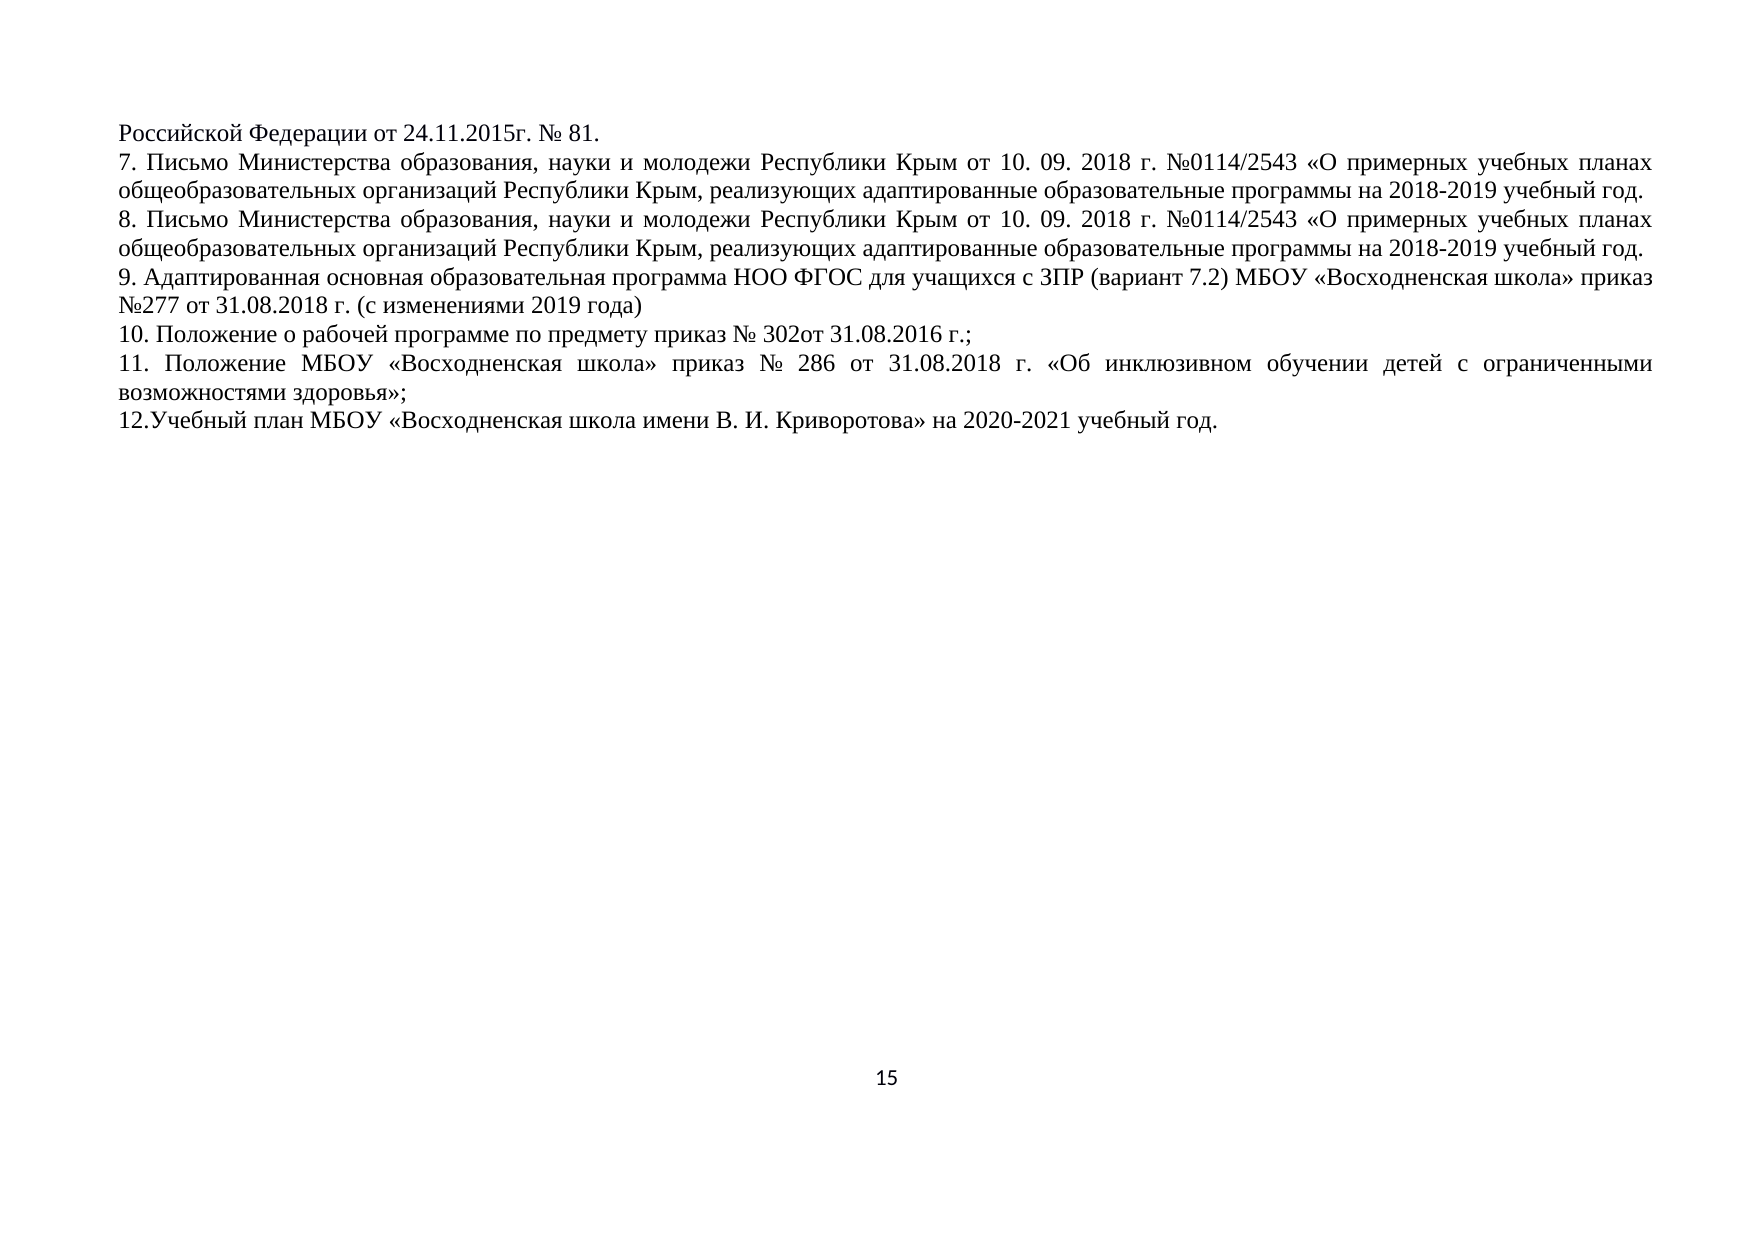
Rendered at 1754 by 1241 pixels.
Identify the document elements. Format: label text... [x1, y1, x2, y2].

text 8. Письмо Министерства образования, науки и молодежи Республики Крым от 10. 09. 2018 г. №0114/2543 «О примерных учебных планах общеобразовательных организаций Республики Крым, реализующих адаптированные образовательные программы на 2018-2019 учебный год. [118, 204, 1655, 262]
text 11. Положение МБОУ «Восходненская школа» приказ № 286 от 31.08.2018 г. «Об инклюзивном обучении детей с ограниченными возможностями здоровья»; [118, 348, 1655, 406]
text 10. Положение о рабочей программе по предмету приказ № 302от 31.08.2016 г.; [118, 319, 1655, 348]
text 12.Учебный план МБОУ «Восходненская школа имени В. И. Криворотова» на 2020-2021 учебный год. [118, 406, 1655, 434]
text 9. Адаптированная основная образовательная программа НОО ФГОС для учащихся с ЗПР (вариант 7.2) МБОУ «Восходненская школа» приказ №277 от 31.08.2018 г. (с изменениями 2019 года) [118, 262, 1655, 319]
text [118, 118, 1655, 147]
text 7. Письмо Министерства образования, науки и молодежи Республики Крым от 10. 09. 2018 г. №0114/2543 «О примерных учебных планах общеобразовательных организаций Республики Крым, реализующих адаптированные образовательные программы на 2018-2019 учебный год. [118, 147, 1655, 204]
